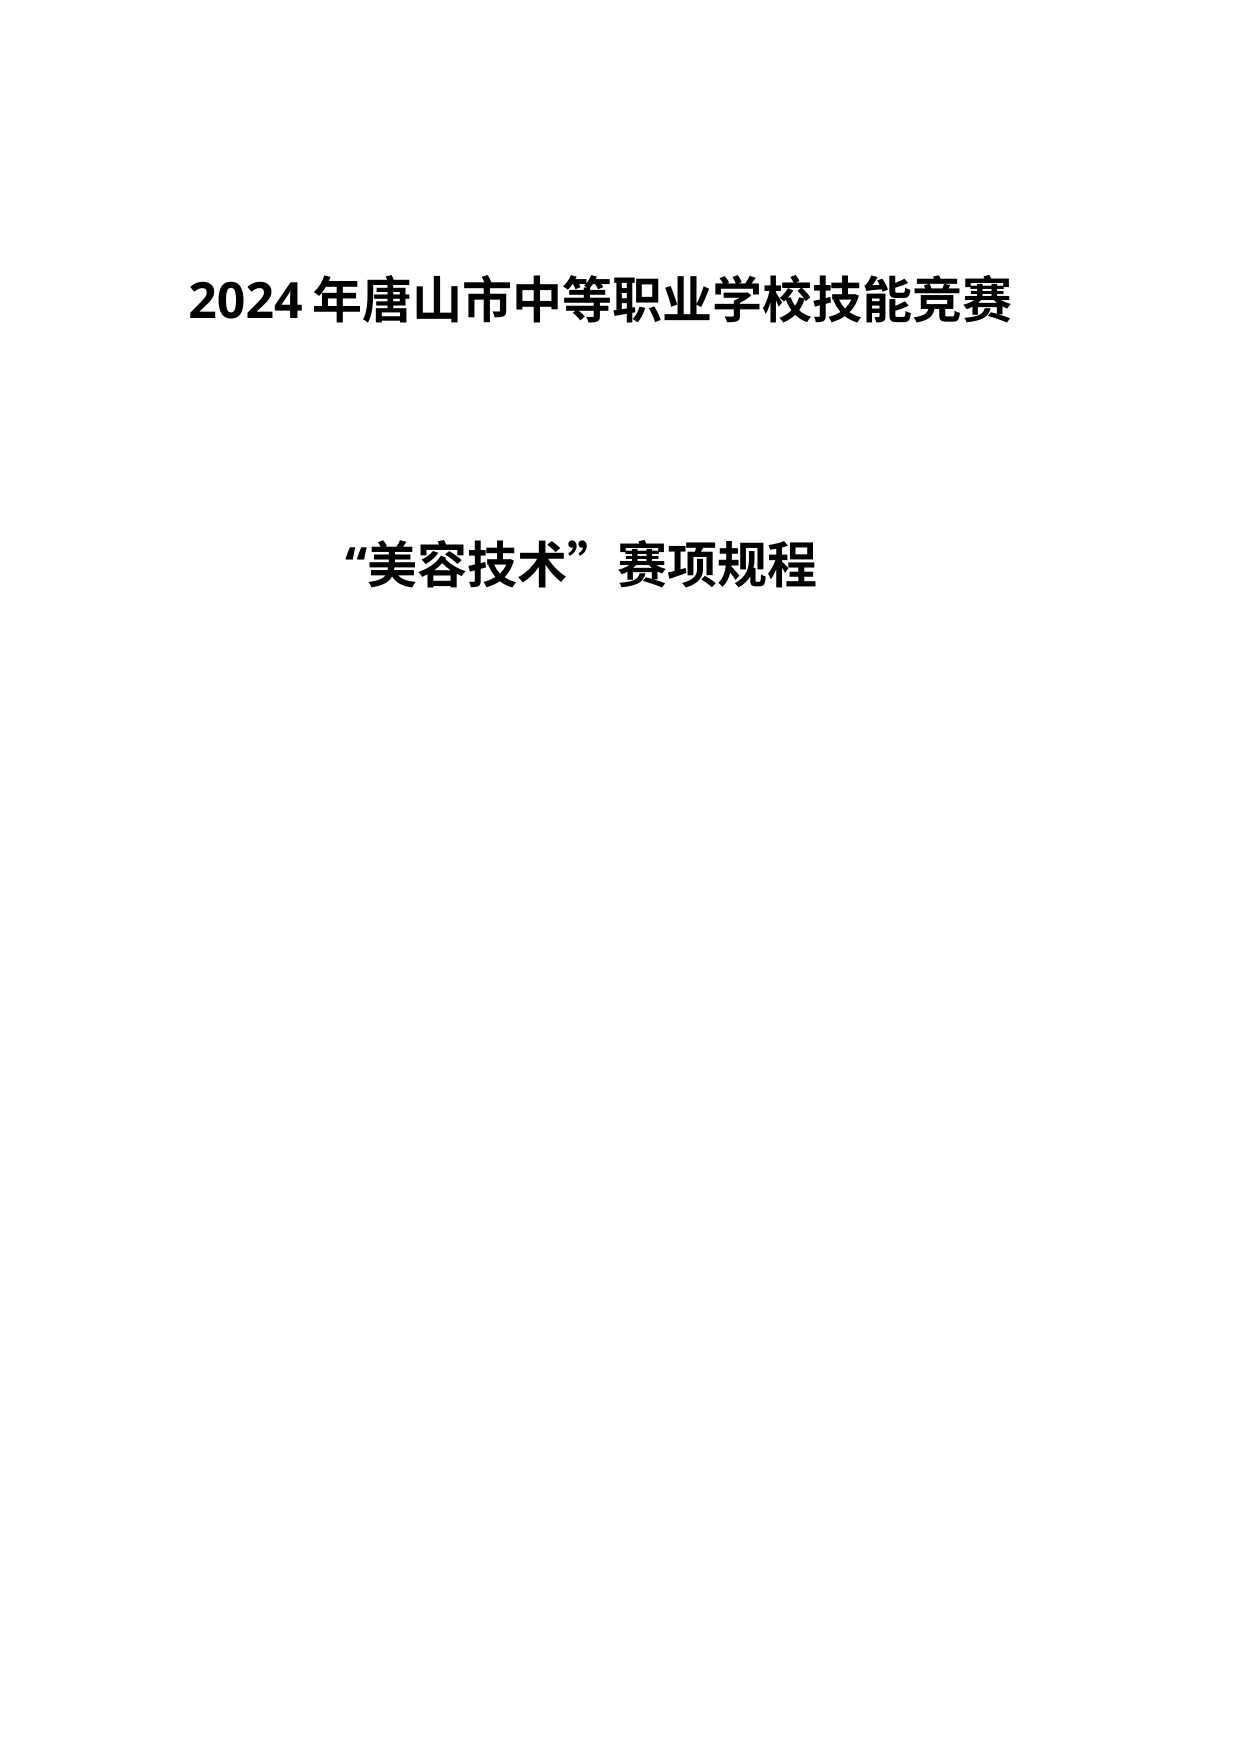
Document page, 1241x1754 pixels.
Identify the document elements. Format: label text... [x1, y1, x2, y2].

text “美容技术”赛项规程 [128, 526, 1033, 598]
text 2024年唐山市中等职业学校技能竞赛 [128, 260, 1033, 333]
